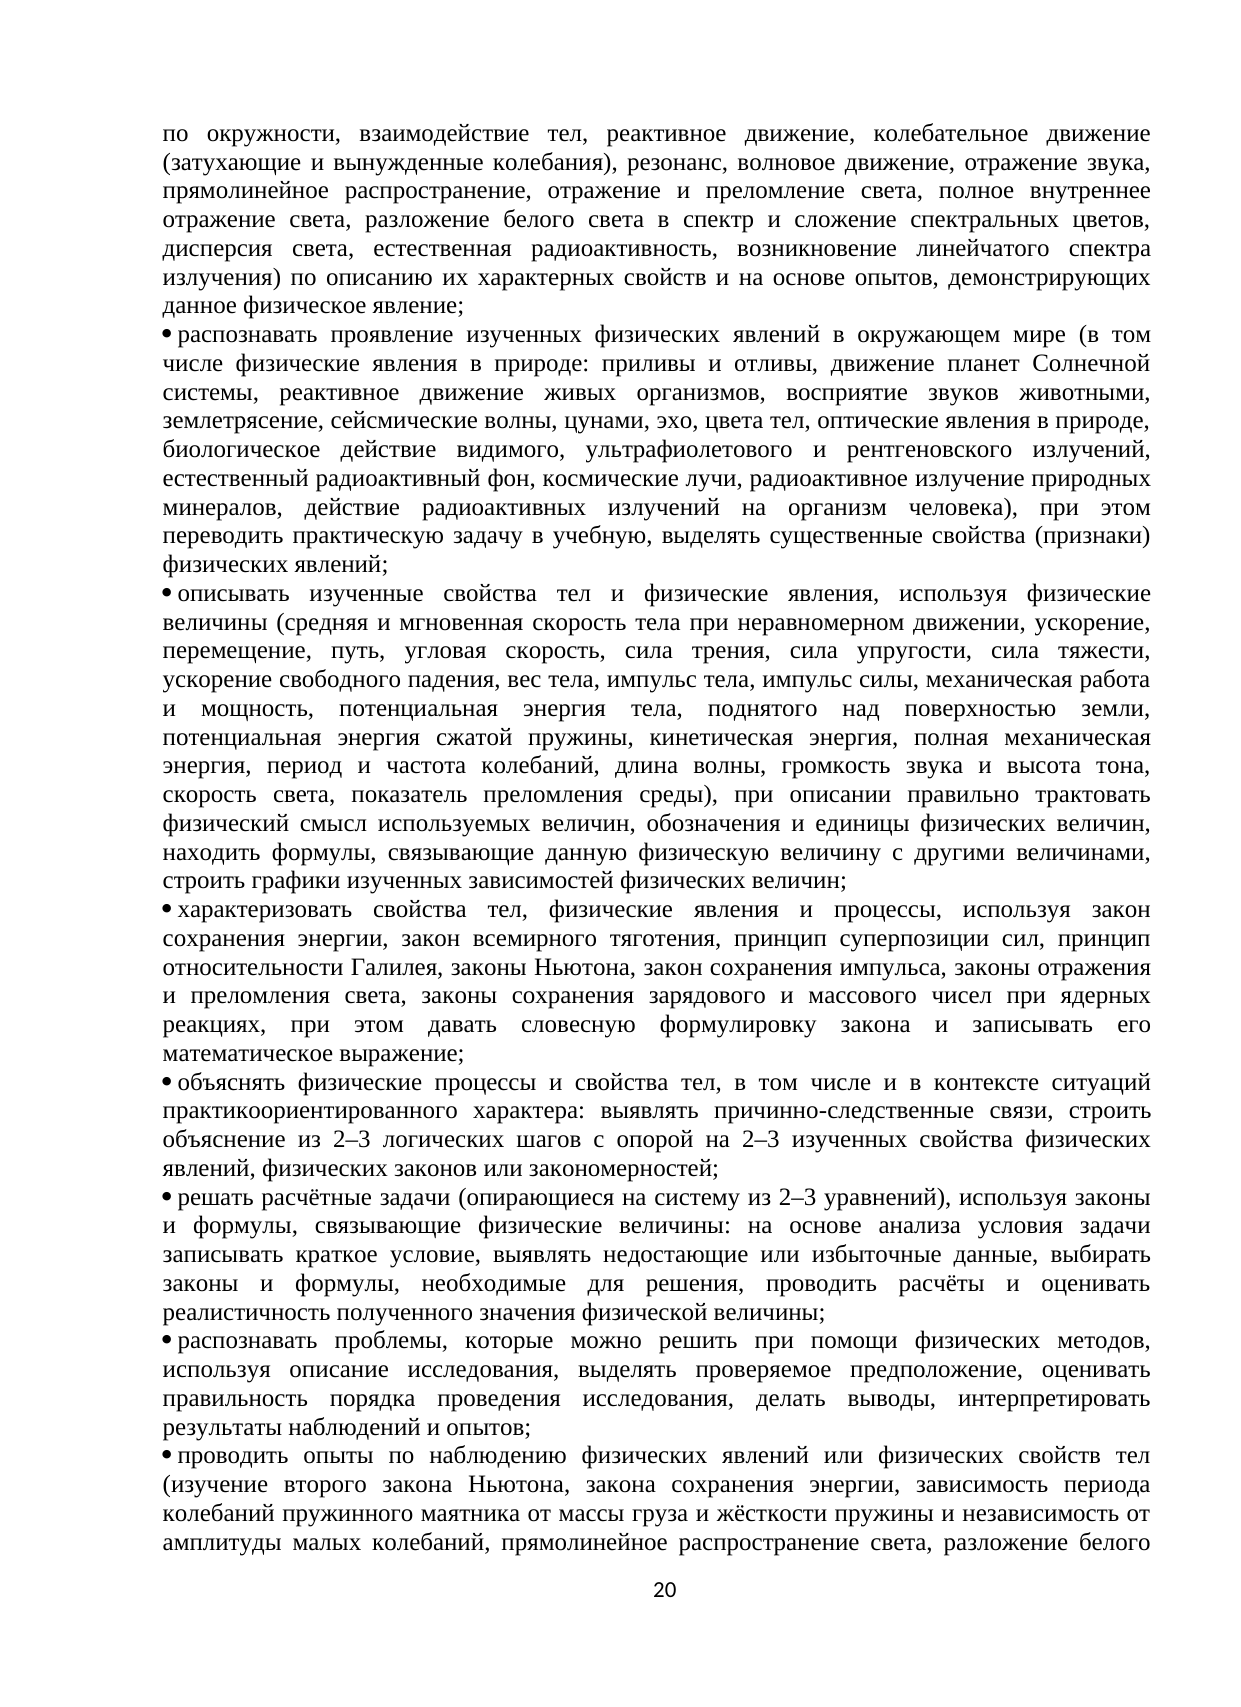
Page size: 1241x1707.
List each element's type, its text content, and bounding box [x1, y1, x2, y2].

list описывать изученные свойства тел и физические явления, используя физические величины (средняя и мгновенная скорость тела при неравномерном движении, ускорение, перемещение, путь, угловая скорость, сила трения, сила упругости, сила тяжести, ускорение свободного падения, вес тела, импульс тела, импульс силы, механическая работа и мощность, потенциальная энергия тела, поднятого над поверхностью земли, потенциальная энергия сжатой пружины, кинетическая энергия, полная механическая энергия, период и частота колебаний, длина волны, громкость звука и высота тона, скорость света, показатель преломления среды), при описании правильно трактовать физический смысл используемых величин, обозначения и единицы физических величин, находить формулы, связывающие данную физическую величину с другими величинами, строить графики изученных зависимостей физических величин; [162, 578, 1152, 894]
list распознавать проявление изученных физических явлений в окружающем мире (в том числе физические явления в природе: приливы и отливы, движение планет Солнечной системы, реактивное движение живых организмов, восприятие звуков животными, землетрясение, сейсмические волны, цунами, эхо, цвета тел, оптические явления в природе, биологическое действие видимого, ультрафиолетового и рентгеновского излучений, естественный радиоактивный фон, космические лучи, радиоактивное излучение природных минералов, действие радиоактивных излучений на организм человека), при этом переводить практическую задачу в учебную, выделять существенные свойства (признаки) физических явлений; [162, 319, 1152, 578]
list распознавать проблемы, которые можно решить при помощи физических методов, используя описание исследования, выделять проверяемое предположение, оценивать правильность порядка проведения исследования, делать выводы, интерпретировать результаты наблюдений и опытов; [162, 1326, 1152, 1441]
list объяснять физические процессы и свойства тел, в том числе и в контексте ситуаций практико­ориентированного характера: выявлять причинно­-следственные связи, строить объяснение из 2–3 логических шагов с опорой на 2–3 изученных свойства физических явлений, физических законов или закономерностей; [162, 1067, 1152, 1182]
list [162, 1441, 1152, 1556]
list характеризовать свойства тел, физические явления и процессы, используя закон сохранения энергии, закон всемирного тяготения, принцип суперпозиции сил, принцип относительности Галилея, законы Ньютона, закон сохранения импульса, законы отражения и преломления света, законы сохранения зарядового и массового чисел при ядерных реакциях, при этом давать словесную формулировку закона и записывать его математическое выражение; [162, 894, 1152, 1067]
list решать расчётные задачи (опирающиеся на систему из 2–3 уравнений), используя законы и формулы, связывающие физические величины: на основе анализа условия задачи записывать краткое условие, выявлять недостающие или избыточные данные, выбирать законы и формулы, необходимые для решения, проводить расчёты и оценивать реалистичность полученного значения физической величины; [162, 1182, 1152, 1326]
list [162, 118, 1152, 319]
